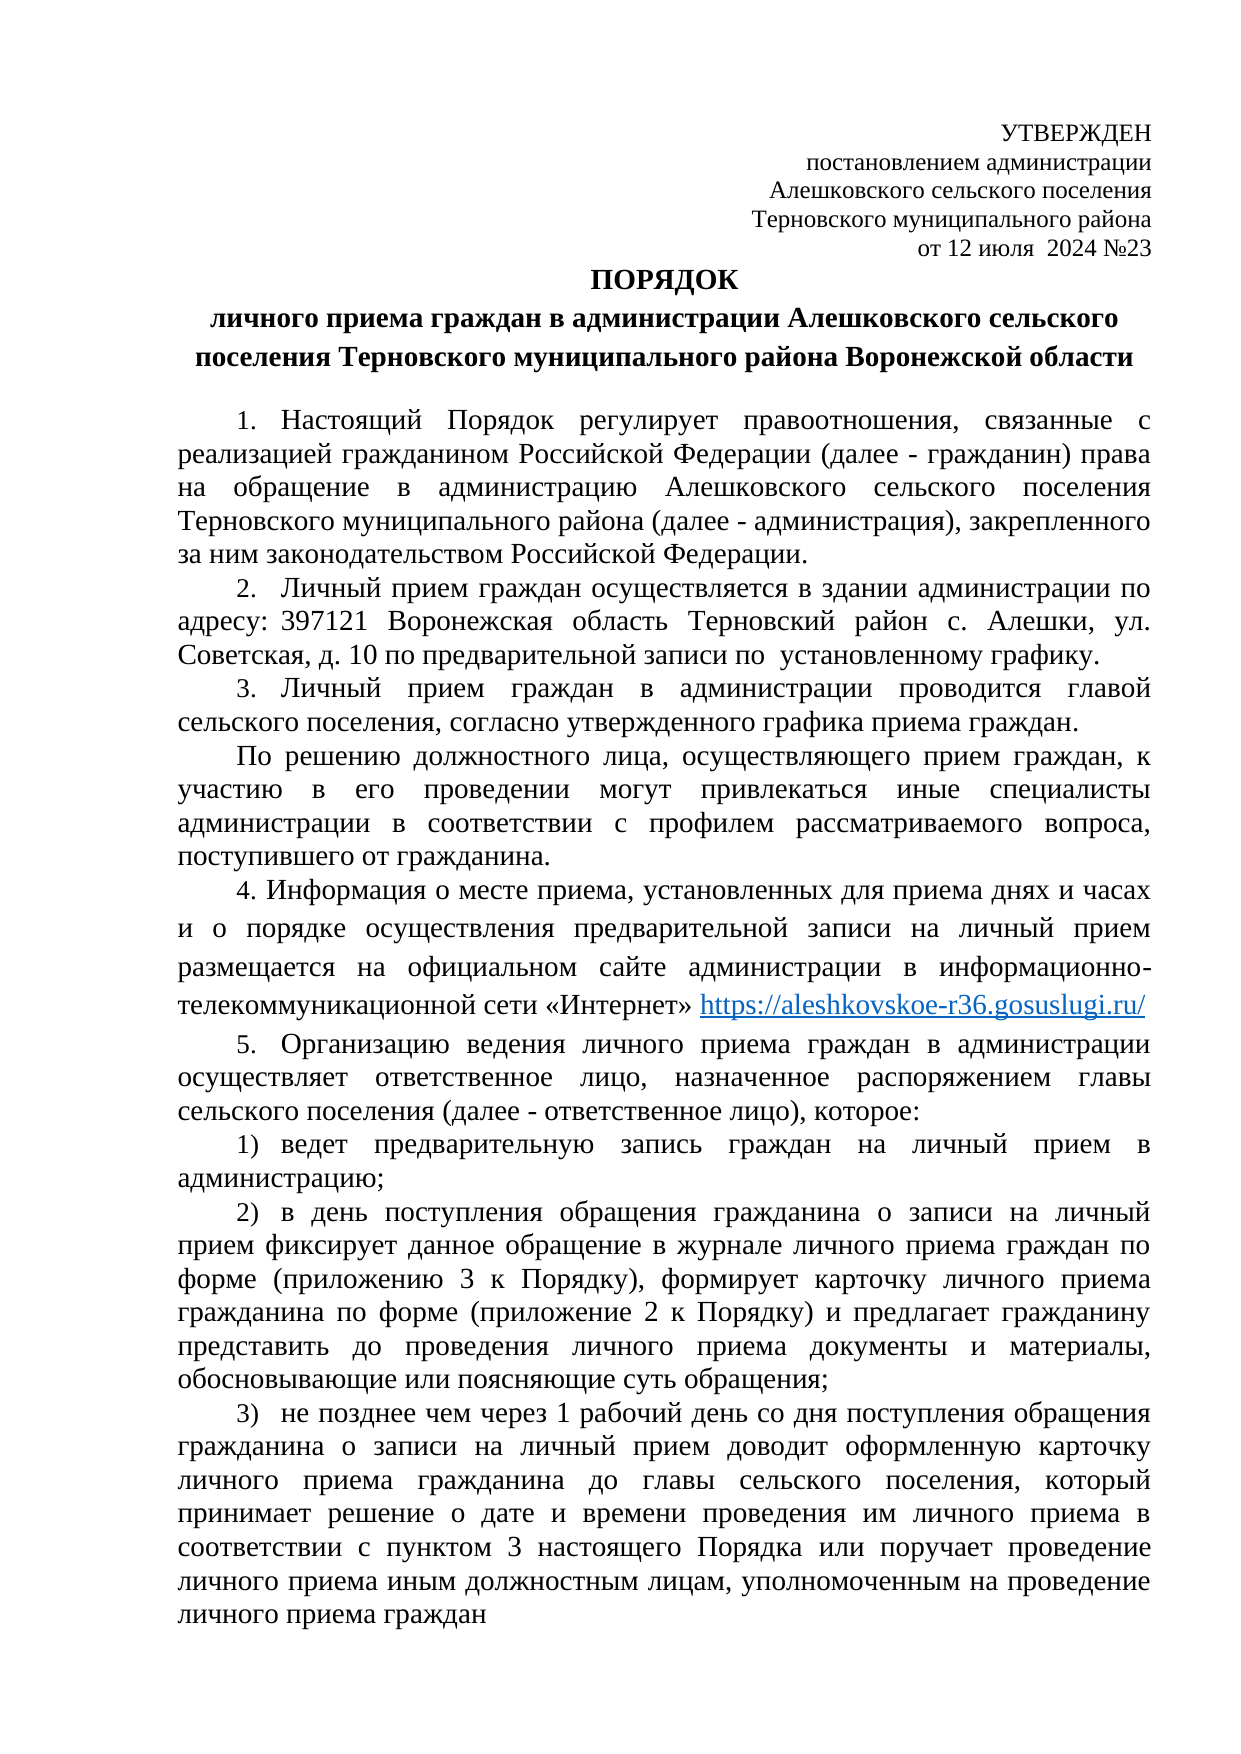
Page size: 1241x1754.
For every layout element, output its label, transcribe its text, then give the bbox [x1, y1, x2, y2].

text ПОРЯДОК [177, 262, 1152, 295]
list в день поступления обращения гражданина о записи на личный прием фиксирует данное обращение в журнале личного приема граждан по форме (приложению 3 к Порядку), формирует карточку личного приема гражданина по форме (приложение 2 к Порядку) и предлагает гражданину представить до проведения личного приема документы и материалы, обосновывающие или поясняющие суть обращения; [177, 1194, 1152, 1395]
text УТВЕРЖДЕН [709, 118, 1152, 147]
list Личный прием граждан осуществляется в здании администрации по адресу: 397121 Воронежская область Терновский район с. Алешки, ул. Советская, д. 10 по предварительной записи по установленному графику. [177, 570, 1152, 671]
text По решению должностного лица, осуществляющего прием граждан, к участию в его проведении могут привлекаться иные специалисты администрации в соответствии с профилем рассматриваемого вопроса, поступившего от гражданина. [177, 738, 1152, 872]
list не позднее чем через 1 рабочий день со дня поступления обращения гражданина о записи на личный прием доводит оформленную карточку личного приема гражданина до главы сельского поселения, который принимает решение о дате и времени проведения им личного приема в соответствии с пунктом 3 настоящего Порядка или поручает проведение личного приема иным должностным лицам, уполномоченным на проведение личного приема граждан [177, 1395, 1152, 1630]
list Информация о месте приема, установленных для приема днях и часах и о порядке осуществления предварительной записи на личный прием размещается на официальном сайте администрации в информационнотелекоммуникационной сети «Интернет» https://aleshkovskoe-r36.gosuslugi.ru/ [177, 872, 1152, 1021]
list Настоящий Порядок регулирует правоотношения, связанные с реализацией гражданином Российской Федерации (далее - гражданин) права на обращение в администрацию Алешковского сельского поселения Терновского муниципального района (далее - администрация), закрепленного за ним законодательством Российской Федерации. [177, 402, 1152, 570]
text от 12 июля 2024 №23 [709, 233, 1152, 262]
list ведет предварительную запись граждан на личный прием в администрацию; [177, 1127, 1152, 1194]
list Организацию ведения личного приема граждан в администрации осуществляет ответственное лицо, назначенное распоряжением главы сельского поселения (далее - ответственное лицо), которое: [177, 1026, 1152, 1127]
list Личный прием граждан в администрации проводится главой сельского поселения, согласно утвержденного графика приема граждан. [177, 671, 1152, 738]
text постановлением администрации Алешковского сельского поселения Терновского муниципального района [709, 147, 1152, 233]
text личного приема граждан в администрации Алешковского сельского поселения Терновского муниципального района Воронежской области [177, 300, 1152, 372]
